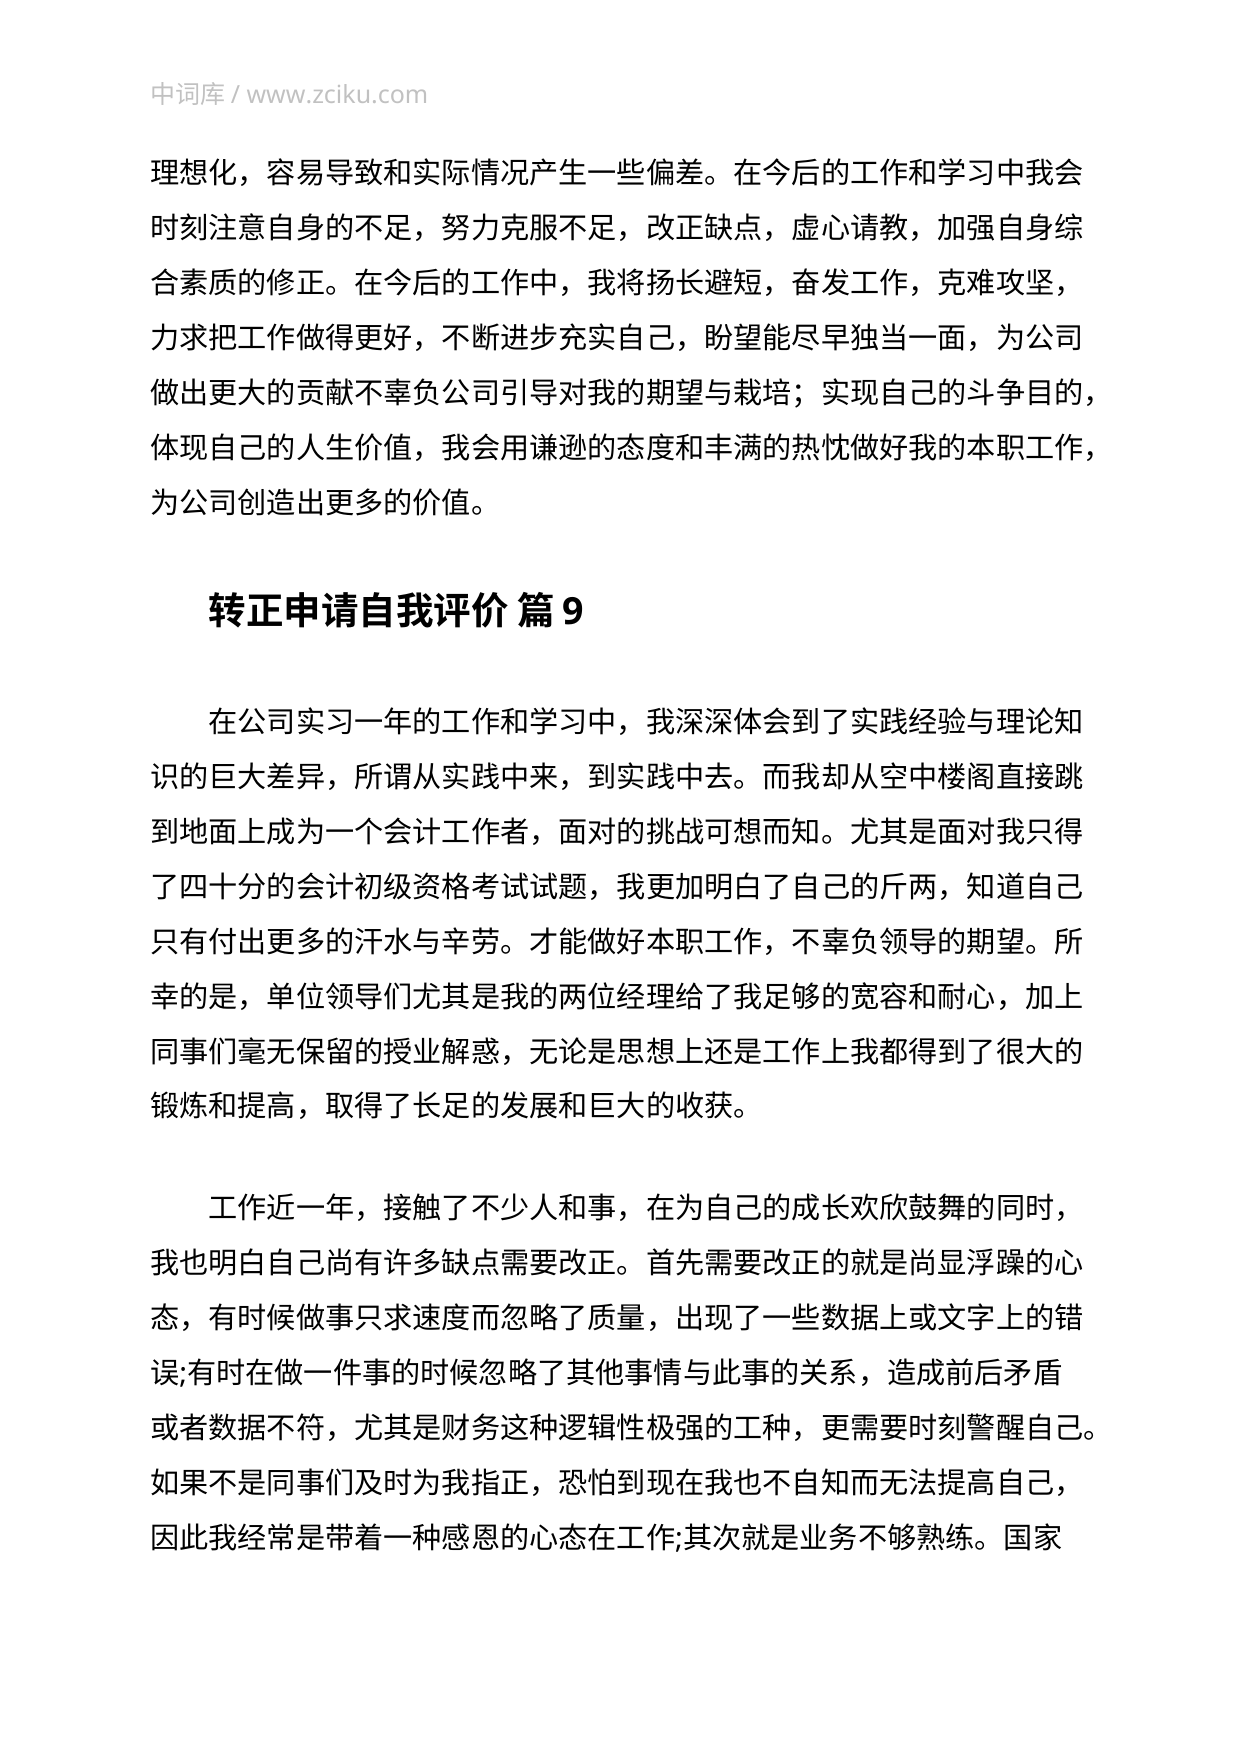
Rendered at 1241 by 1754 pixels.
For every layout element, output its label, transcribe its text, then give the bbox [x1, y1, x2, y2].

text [150, 150, 1090, 522]
text 在公司实习一年的工作和学习中，我深深体会到了实践经验与理论知识的巨大差异，所谓从实践中来，到实践中去。而我却从空中楼阁直接跳到地面上成为一个会计工作者，面对的挑战可想而知。尤其是面对我只得了四十分的会计初级资格考试试题，我更加明白了自己的斤两，知道自己只有付出更多的汗水与辛劳。才能做好本职工作，不辜负领导的期望。所幸的是，单位领导们尤其是我的两位经理给了我足够的宽容和耐心，加上同事们毫无保留的授业解惑，无论是思想上还是工作上我都得到了很大的锻炼和提高，取得了长足的发展和巨大的收获。 [150, 699, 1090, 1125]
text 转正申请自我评价 篇9 [150, 581, 1090, 636]
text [150, 1185, 1090, 1557]
